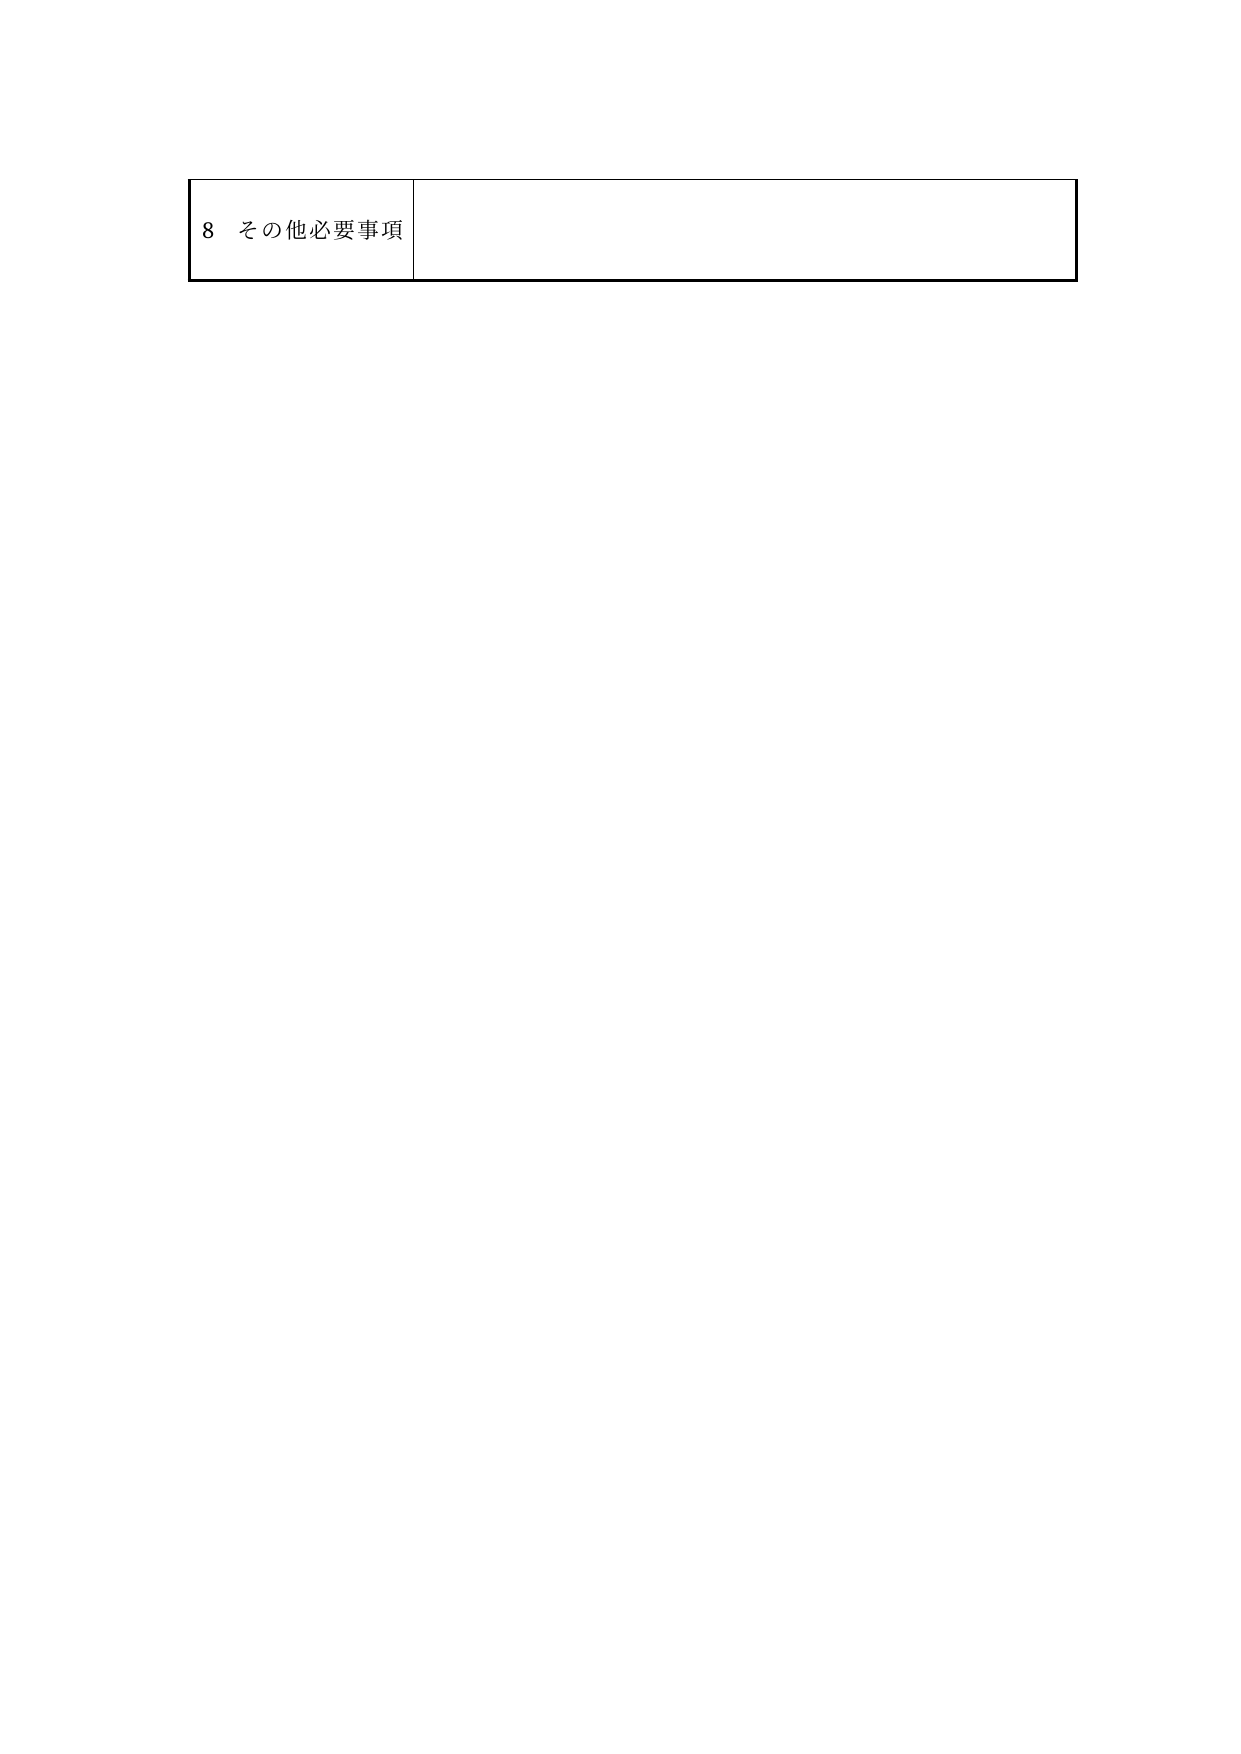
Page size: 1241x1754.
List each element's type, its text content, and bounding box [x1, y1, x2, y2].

table_cell 8 [191, 180, 227, 279]
table_cell [414, 180, 1075, 279]
table_cell その他必要事項 [227, 180, 413, 279]
